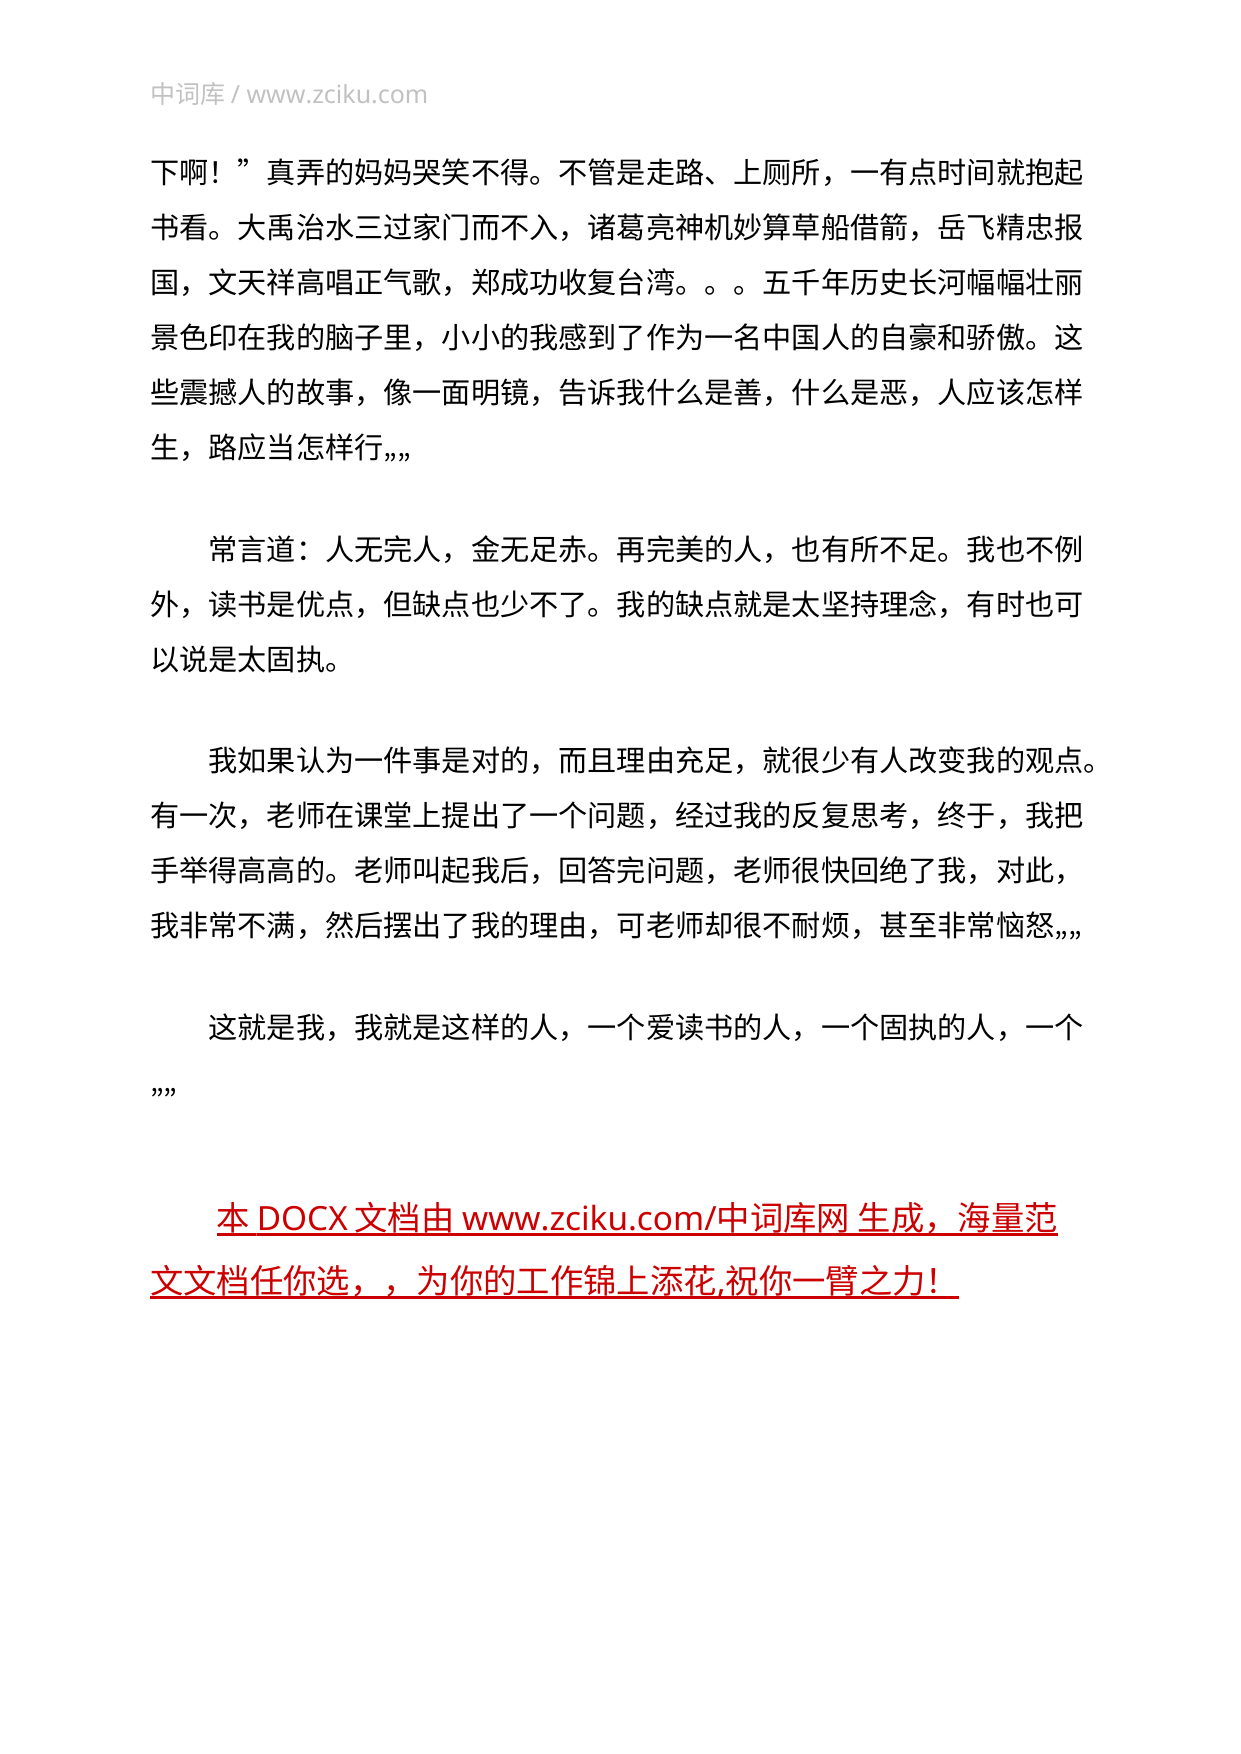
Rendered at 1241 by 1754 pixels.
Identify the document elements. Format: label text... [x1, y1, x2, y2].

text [150, 150, 1090, 467]
text 常言道：人无完人，金无足赤。再完美的人，也有所不足。我也不例外，读书是优点，但缺点也少不了。我的缺点就是太坚持理念，有时也可以说是太固执。 [150, 526, 1090, 678]
text 这就是我，我就是这样的人，一个爱读书的人，一个固执的人，一个„„ [150, 1004, 1090, 1101]
text 我如果认为一件事是对的，而且理由充足，就很少有人改变我的观点。有一次，老师在课堂上提出了一个问题，经过我的反复思考，终于，我把手举得高高的。老师叫起我后，回答完问题，老师很快回绝了我，对此，我非常不满，然后摆出了我的理由，可老师却很不耐烦，甚至非常恼怒„„ [150, 738, 1090, 945]
text 本DOCX文档由 www.zciku.com/中词库网 生成，海量范文文档任你选，，为你的工作锦上添花,祝你一臂之力！ [150, 1192, 1090, 1303]
